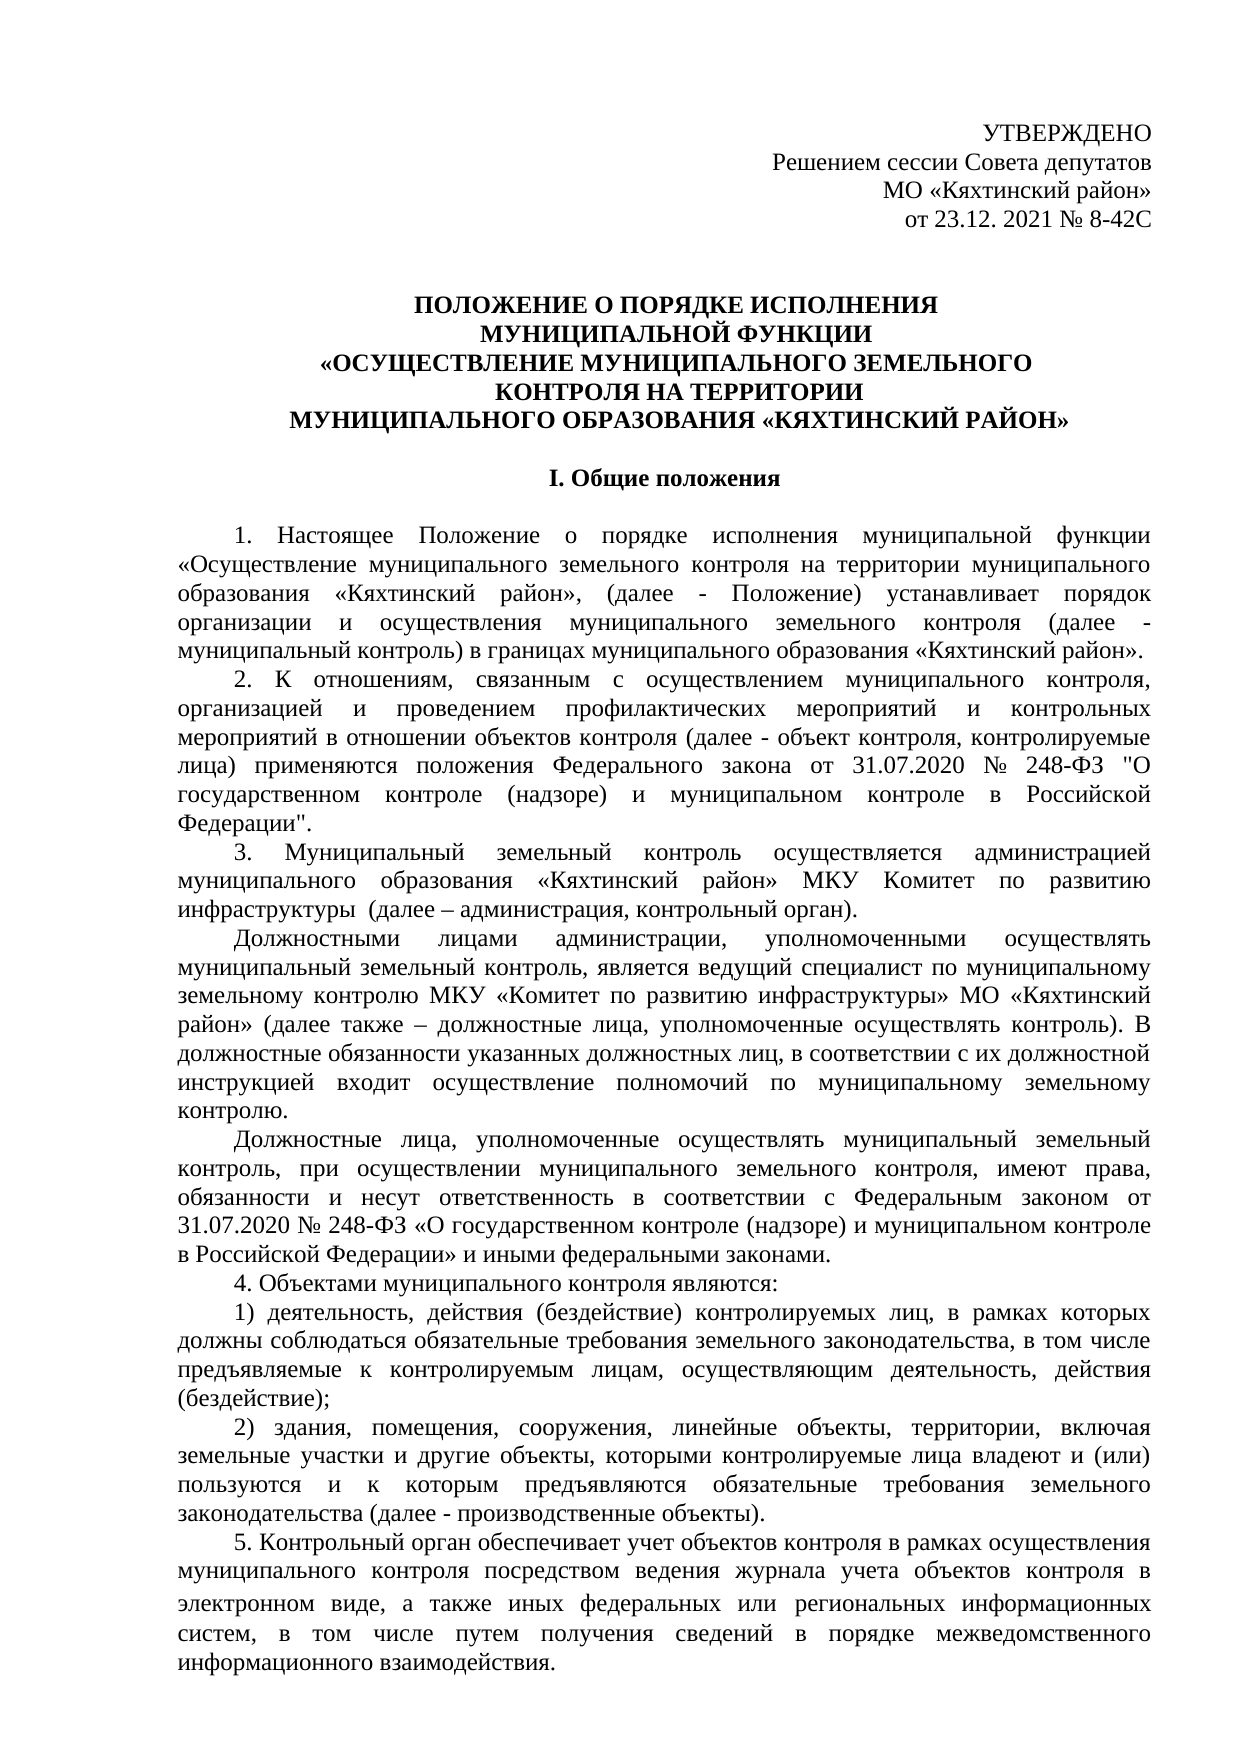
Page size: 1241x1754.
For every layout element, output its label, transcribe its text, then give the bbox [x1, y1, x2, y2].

text от 23.12. 2021 № 8-42С [650, 204, 1152, 233]
text ПОЛОЖЕНИЕ О ПОРЯДКЕ ИСПОЛНЕНИЯ [177, 291, 1152, 319]
text УТВЕРЖДЕНО [650, 118, 1152, 147]
text «ОСУЩЕСТВЛЕНИЕ МУНИЦИПАЛЬНОГО ЗЕМЕЛЬНОГО [177, 348, 1152, 377]
text 2. К отношениям, связанным с осуществлением муниципального контроля, организацией и проведением профилактических мероприятий и контрольных мероприятий в отношении объектов контроля (далее - объект контроля, контролируемые лица) применяются положения Федерального закона от 31.07.2020 № 248-ФЗ "О государственном контроле (надзоре) и муниципальном контроле в Российской Федерации". [177, 664, 1152, 837]
text КОНТРОЛЯ НА ТЕРРИТОРИИ [177, 377, 1152, 406]
text МУНИЦИПАЛЬНОГО ОБРАЗОВАНИЯ «КЯХТИНСКИЙ РАЙОН» [177, 406, 1152, 434]
text МУНИЦИПАЛЬНОЙ ФУНКЦИИ [177, 319, 1152, 348]
text 5. Контрольный орган обеспечивает учет объектов контроля в рамках осуществления муниципального контроля посредством ведения журнала учета объектов контроля в электронном виде, а также иных федеральных или региональных информационных систем, в том числе путем получения сведений в порядке межведомственного информационного взаимодействия. [177, 1527, 1152, 1675]
text 1. Настоящее Положение о порядке исполнения муниципальной функции «Осуществление муниципального земельного контроля на территории муниципального образования «Кяхтинский район», (далее - Положение) устанавливает порядок организации и осуществления муниципального земельного контроля (далее - муниципальный контроль) в границах муниципального образования «Кяхтинский район». [177, 521, 1152, 664]
text 1) деятельность, действия (бездействие) контролируемых лиц, в рамках которых должны соблюдаться обязательные требования земельного законодательства, в том числе предъявляемые к контролируемым лицам, осуществляющим деятельность, действия (бездействие); [177, 1297, 1152, 1412]
text 2) здания, помещения, сооружения, линейные объекты, территории, включая земельные участки и другие объекты, которыми контролируемые лица владеют и (или) пользуются и к которым предъявляются обязательные требования земельного законодательства (далее - производственные объекты). [177, 1412, 1152, 1527]
text Должностными лицами администрации, уполномоченными осуществлять муниципальный земельный контроль, является ведущий специалист по муниципальному земельному контролю МКУ «Комитет по развитию инфраструктуры» МО «Кяхтинский район» (далее также – должностные лица, уполномоченные осуществлять контроль). В должностные обязанности указанных должностных лиц, в соответствии с их должностной инструкцией входит осуществление полномочий по муниципальному земельному контролю. [177, 923, 1152, 1124]
text Должностные лица, уполномоченные осуществлять муниципальный земельный контроль, при осуществлении муниципального земельного контроля, имеют права, обязанности и несут ответственность в соответствии с Федеральным законом от 31.07.2020 № 248-ФЗ «О государственном контроле (надзоре) и муниципальном контроле в Российской Федерации» и иными федеральными законами. [177, 1124, 1152, 1268]
title I. Общие положения [177, 463, 1152, 492]
text 4. Объектами муниципального контроля являются: [177, 1268, 1152, 1297]
text МО «Кяхтинский район» [650, 176, 1152, 204]
text 3. Муниципальный земельный контроль осуществляется администрацией муниципального образования «Кяхтинский район» МКУ Комитет по развитию инфраструктуры (далее – администрация, контрольный орган). [177, 837, 1152, 923]
text Решением сессии Совета депутатов [650, 147, 1152, 176]
